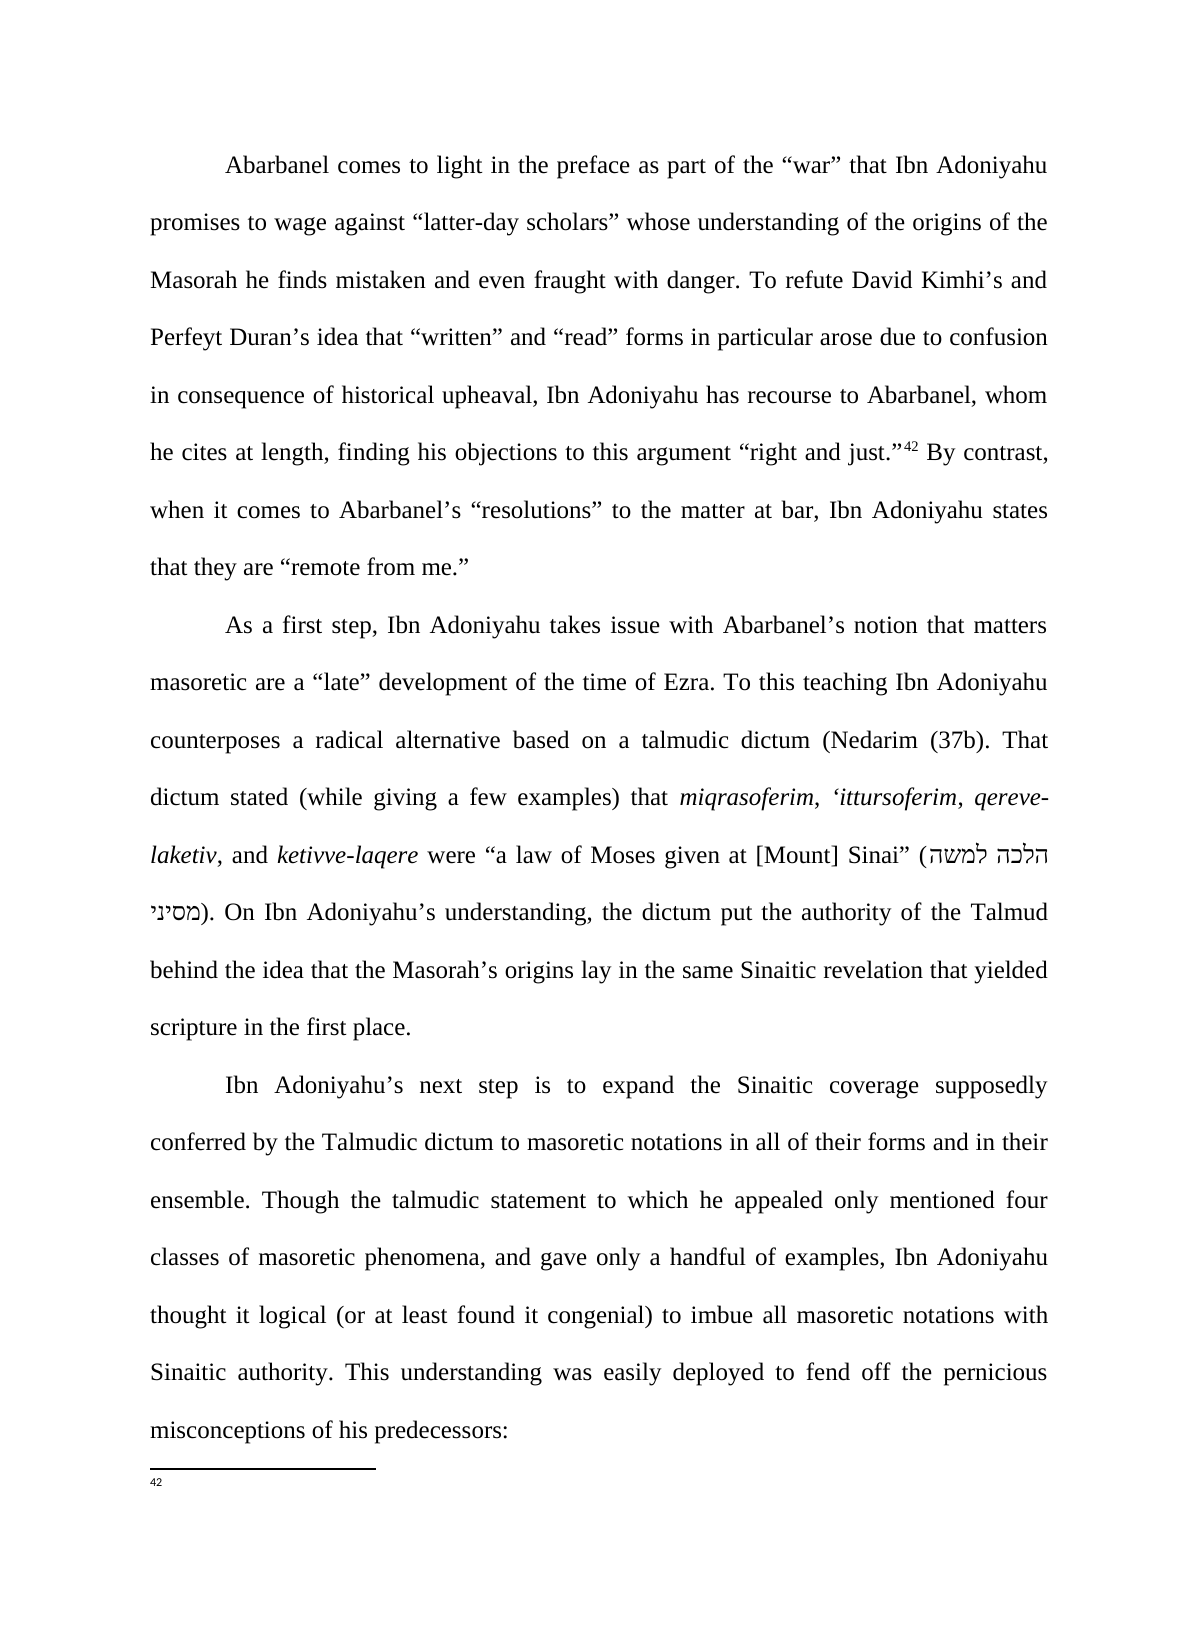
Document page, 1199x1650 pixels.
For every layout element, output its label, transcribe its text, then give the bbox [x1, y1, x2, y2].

text Ibn Adoniyahu’s next step is to expand the Sinaitic coverage supposedly conferred by the Talmudic dictum to masoretic notations in all of their forms and in their ensemble. Though the talmudic statement to which he appealed only mentioned four classes of masoretic phenomena, and gave only a handful of examples, Ibn Adoniyahu thought it logical (or at least found it congenial) to imbue all masoretic notations with Sinaitic authority. This understanding was easily deployed to fend off the pernicious misconceptions of his predecessors: [150, 1070, 1049, 1444]
text As a first step, Ibn Adoniyahu takes issue with Abarbanel’s notion that matters masoretic are a “late” development of the time of Ezra. To this teaching Ibn Adoniyahu counterposes a radical alternative based on a talmudic dictum (Nedarim (37b). That dictum stated (while giving a few examples) that miqrasoferim, ‘ittursoferim, qereve-laketiv, and ketivve-laqere were “a law of Moses given at [Mount] Sinai” (הלכה למשה מסיני). On Ibn Adoniyahu’s understanding, the dictum put the authority of the Talmud behind the idea that the Masorah’s origins lay in the same Sinaitic revelation that yielded scripture in the first place. [150, 610, 1049, 1041]
text Abarbanel comes to light in the preface as part of the “war” that Ibn Adoniyahu promises to wage against “latter-day scholars” whose understanding of the origins of the Masorah he finds mistaken and even fraught with danger. To refute David Kimhi’s and Perfeyt Duran’s idea that “written” and “read” forms in particular arose due to confusion in consequence of historical upheaval, Ibn Adoniyahu has recourse to Abarbanel, whom he cites at length, finding his objections to this argument “right and just.” By contrast, when it comes to Abarbanel’s “resolutions” to the matter at bar, Ibn Adoniyahu states that they are “remote from me.” [150, 150, 1049, 581]
